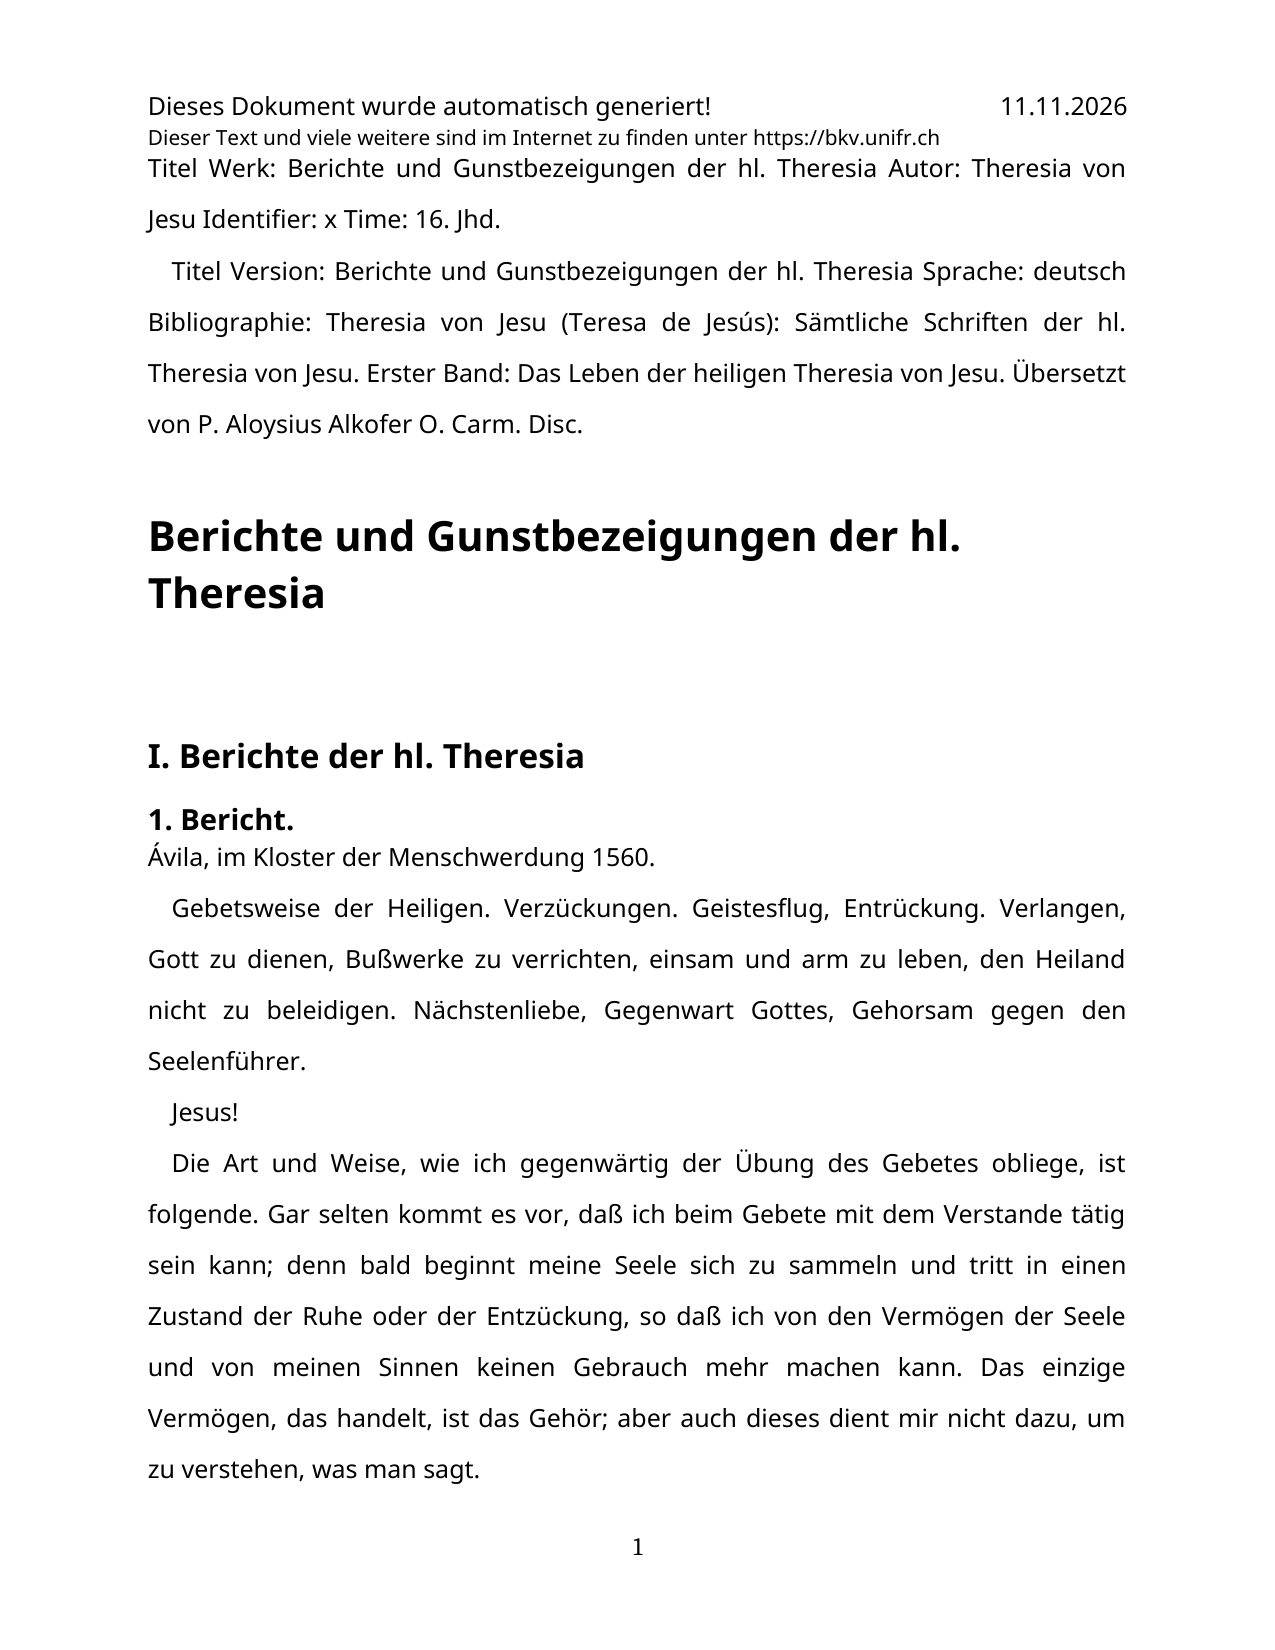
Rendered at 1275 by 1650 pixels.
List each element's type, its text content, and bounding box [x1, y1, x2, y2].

text Jesus! [148, 1094, 1127, 1128]
subtitle 1. Bericht. [148, 799, 1127, 839]
text Die Art und Weise, wie ich gegenwärtig der Übung des Gebetes obliege, ist folgende. Gar selten kommt es vor, daß ich beim Gebete mit dem Verstande tätig sein kann; denn bald beginnt meine Seele sich zu sammeln und tritt in einen Zustand der Ruhe oder der Entzückung, so daß ich von den Vermögen der Seele und von meinen Sinnen keinen Gebrauch mehr machen kann. Das einzige Vermögen, das handelt, ist das Gehör; aber auch dieses dient mir nicht dazu, um zu verstehen, was man sagt. [148, 1146, 1127, 1486]
text Ávila, im Kloster der Menschwerdung 1560. [148, 839, 1127, 873]
text Titel Werk: Berichte und Gunstbezeigungen der hl. Theresia Autor: Theresia von Jesu Identifier: x Time: 16. Jhd. [148, 151, 1127, 236]
text Titel Version: Berichte und Gunstbezeigungen der hl. Theresia Sprache: deutsch Bibliographie: Theresia von Jesu (Teresa de Jesús): Sämtliche Schriften der hl. Theresia von Jesu. Erster Band: Das Leben der heiligen Theresia von Jesu. Übersetzt von P. Aloysius Alkofer O. Carm. Disc. [148, 253, 1127, 440]
subtitle I. Berichte der hl. Theresia [148, 733, 1127, 779]
subtitle Berichte und Gunstbezeigungen der hl. Theresia [148, 507, 1127, 621]
text Gebetsweise der Heiligen. Verzückungen. Geistesflug, Entrückung. Verlangen, Gott zu dienen, Bußwerke zu verrichten, einsam und arm zu leben, den Heiland nicht zu beleidigen. Nächstenliebe, Gegenwart Gottes, Gehorsam gegen den Seelenführer. [148, 890, 1127, 1077]
